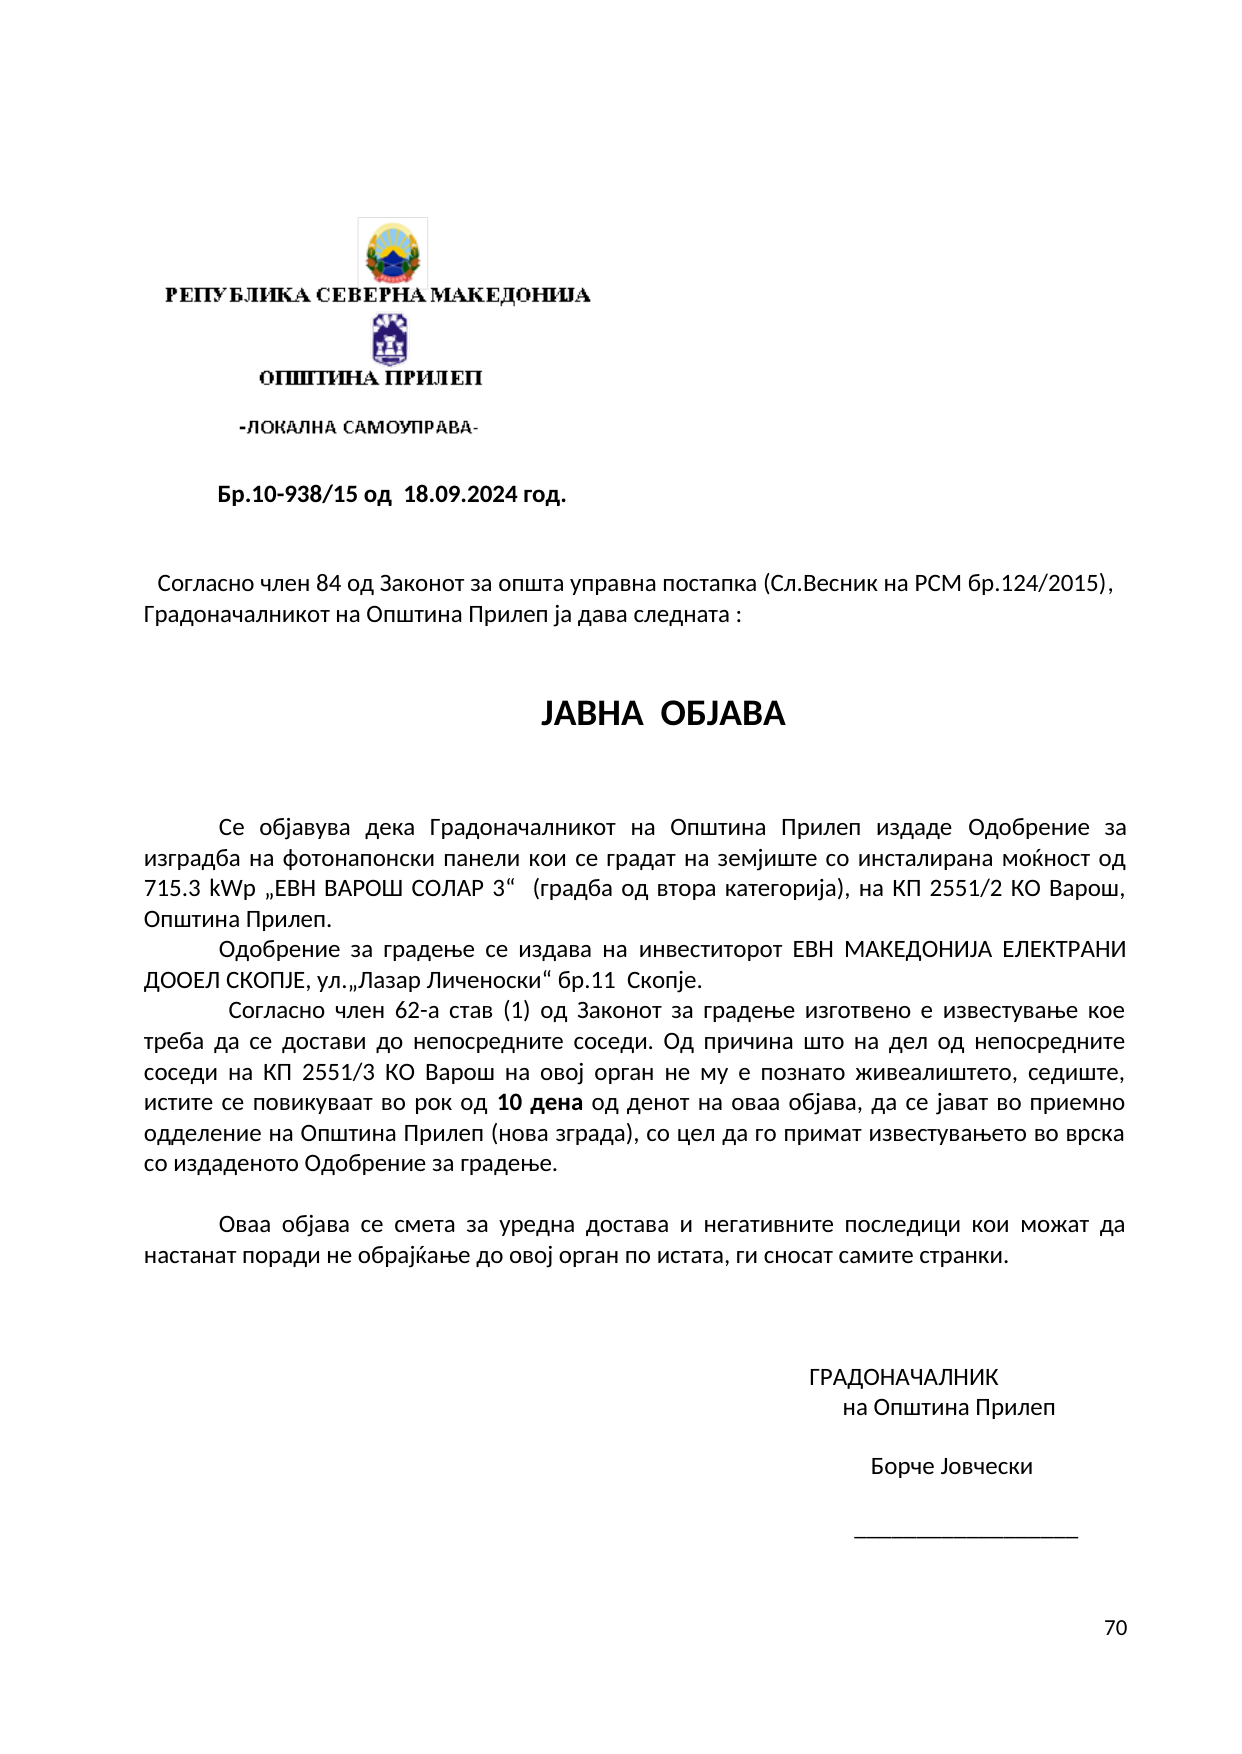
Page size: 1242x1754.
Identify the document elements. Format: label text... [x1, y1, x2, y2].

text ГРАДОНАЧАЛНИК [144, 1361, 1127, 1391]
text ЈАВНА ОБЈАВА [144, 689, 1183, 735]
picture [143, 212, 1128, 451]
text Согласно член 84 од Законот за општа управна постапка (Сл.Весник на РСМ бр.124/2015), [144, 567, 1127, 598]
text Борче Јовчески [594, 1450, 1127, 1481]
text Градоначалникот на Општина Прилеп ја дава следната : [144, 598, 1183, 628]
text Оваа објава се смета за уредна достава и негативните последици кои можат да настанат поради не обрајќање до овој орган по истата, ги сносат самите странки. [144, 1208, 1127, 1269]
text Одобрение за градење се издава на инвеститорот ЕВН МАКЕДОНИЈА ЕЛЕКТРАНИ ДООЕЛ СКОПЈЕ, ул.„Лазар Личеноски“ бр.11 Скопје. [144, 934, 1127, 995]
text Се објавува дека Градоначалникот на Општина Прилеп издаде Одобрение за изградба на фотонапонски панели кои се градат на земјиште со инсталирана моќност од 715.3 kWp „ЕВН ВАРОШ СОЛАР 3“ (градба од втора категорија), на КП 2551/2 КО Варош, Општина Прилеп. [144, 812, 1127, 934]
text на Општина Прилеп [594, 1391, 1127, 1422]
text Бр.10-938/15 од 18.09.2024 год. [144, 478, 1127, 509]
text Согласно член 62-а став (1) од Законот за градење изготвено е известување кое треба да се достави до непосредните соседи. Од причина што на дел од непосредните соседи на КП 2551/3 КО Варош на овој орган не му е познато живеалиштето, седиште, истите се повикуваат во рок од 10 дена од денот на оваа објава, да се јават во приемно одделение на Општина Прилеп (нова зграда), со цел да го примат известувањето во врска со издаденото Одобрение за градење. [144, 995, 1127, 1178]
text __________________ [594, 1511, 1127, 1542]
